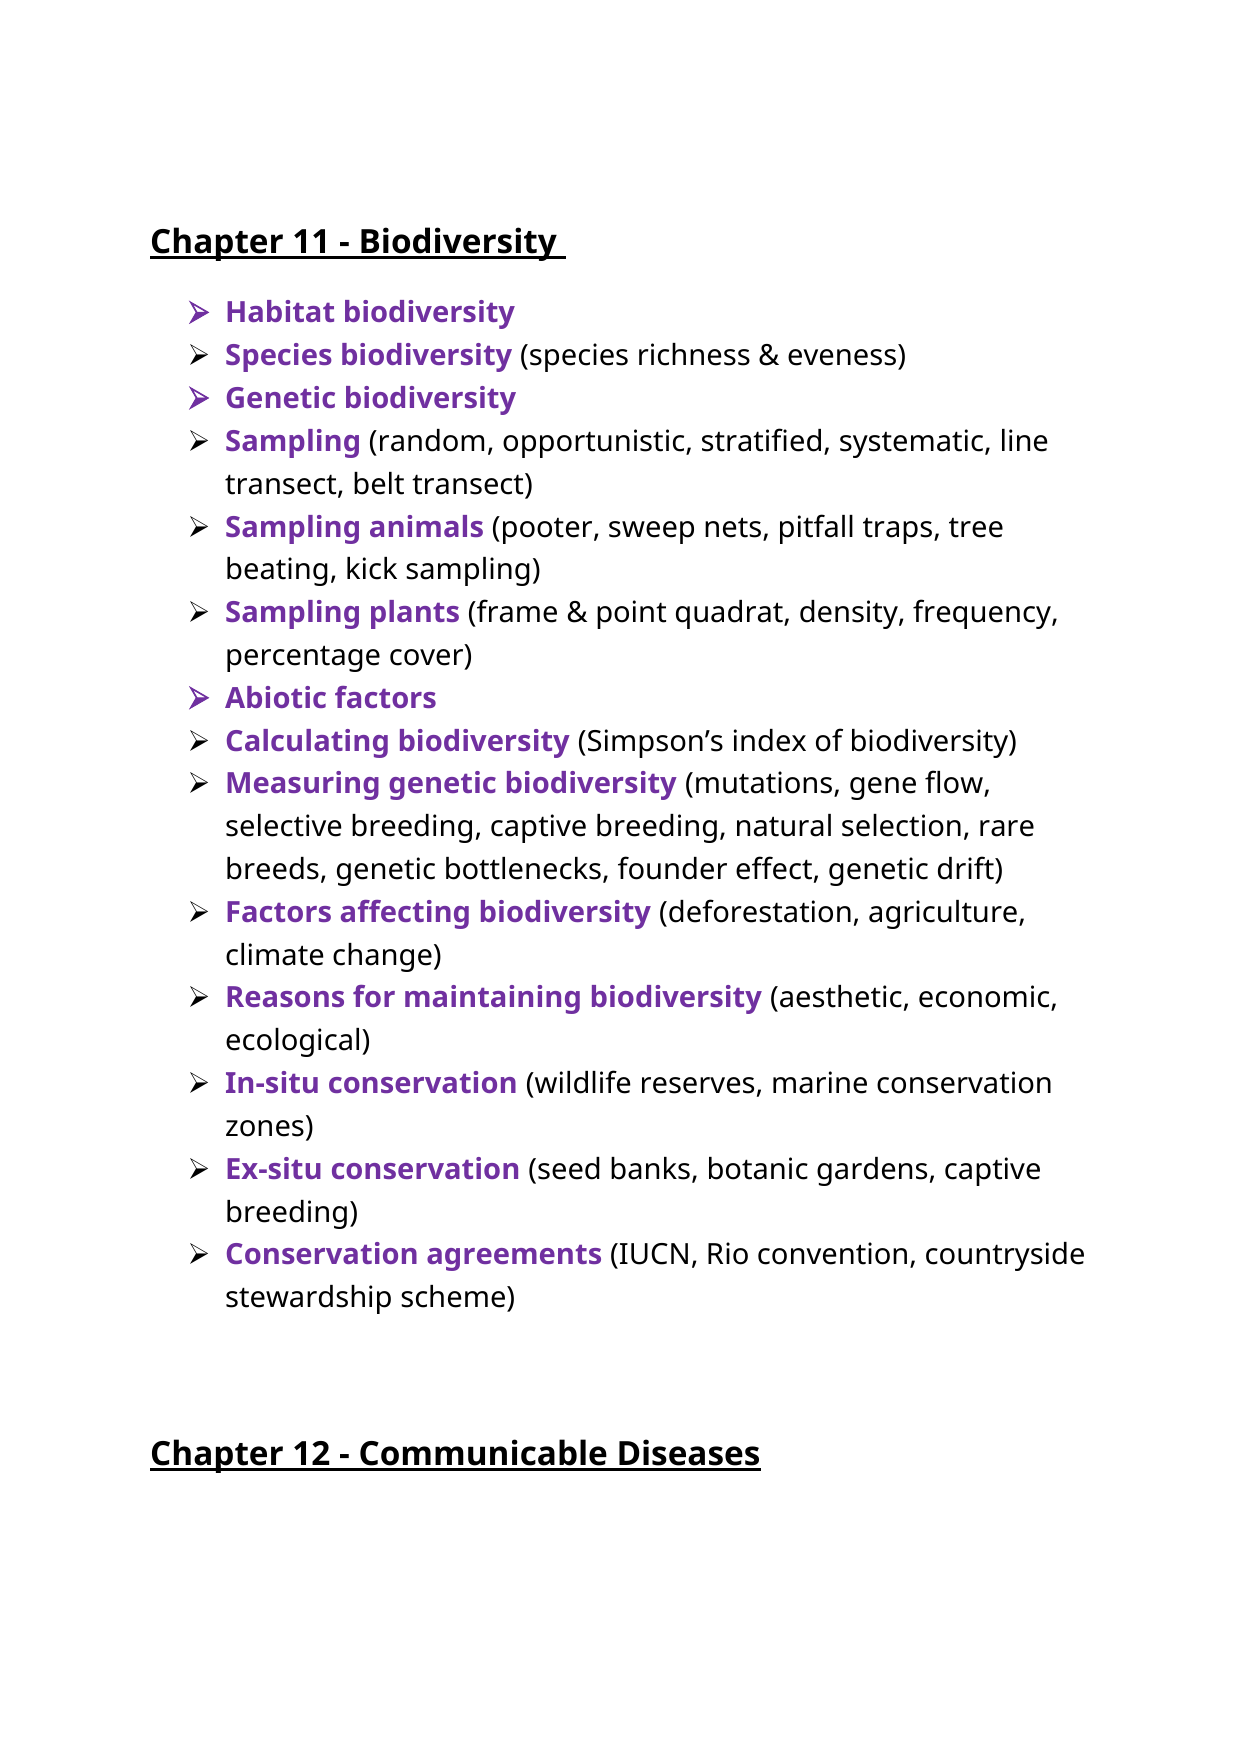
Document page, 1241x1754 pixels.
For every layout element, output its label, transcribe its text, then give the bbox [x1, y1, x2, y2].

text Chapter 11 - Biodiversity [150, 218, 1090, 263]
list Measuring genetic biodiversity (mutations, gene flow, selective breeding, captive breeding, natural selection, rare breeds, genetic bottlenecks, founder effect, genetic drift) [187, 763, 1090, 888]
list In-situ conservation (wildlife reserves, marine conservation zones) [187, 1062, 1090, 1145]
list Species biodiversity (species richness & eveness) [187, 334, 1090, 374]
list Sampling plants (frame & point quadrat, density, frequency, percentage cover) [187, 591, 1090, 674]
list Habitat biodiversity [187, 292, 1090, 331]
list Ex-situ conservation (seed banks, botanic gardens, captive breeding) [187, 1148, 1090, 1231]
list Abiotic factors [187, 677, 1090, 717]
list Genetic biodiversity [187, 377, 1090, 417]
list Sampling (random, opportunistic, stratified, systematic, line transect, belt transect) [187, 420, 1090, 503]
list Calculating biodiversity (Simpson’s index of biodiversity) [187, 720, 1090, 759]
list Conservation agreements (IUCN, Rio convention, countryside stewardship scheme) [187, 1234, 1090, 1316]
list Reasons for maintaining biodiversity (aesthetic, economic, ecological) [187, 977, 1090, 1059]
list Sampling animals (pooter, sweep nets, pitfall traps, tree beating, kick sampling) [187, 506, 1090, 588]
list Factors affecting biodiversity (deforestation, agriculture, climate change) [187, 891, 1090, 974]
text Chapter 12 - Communicable Diseases [150, 1430, 1090, 1475]
